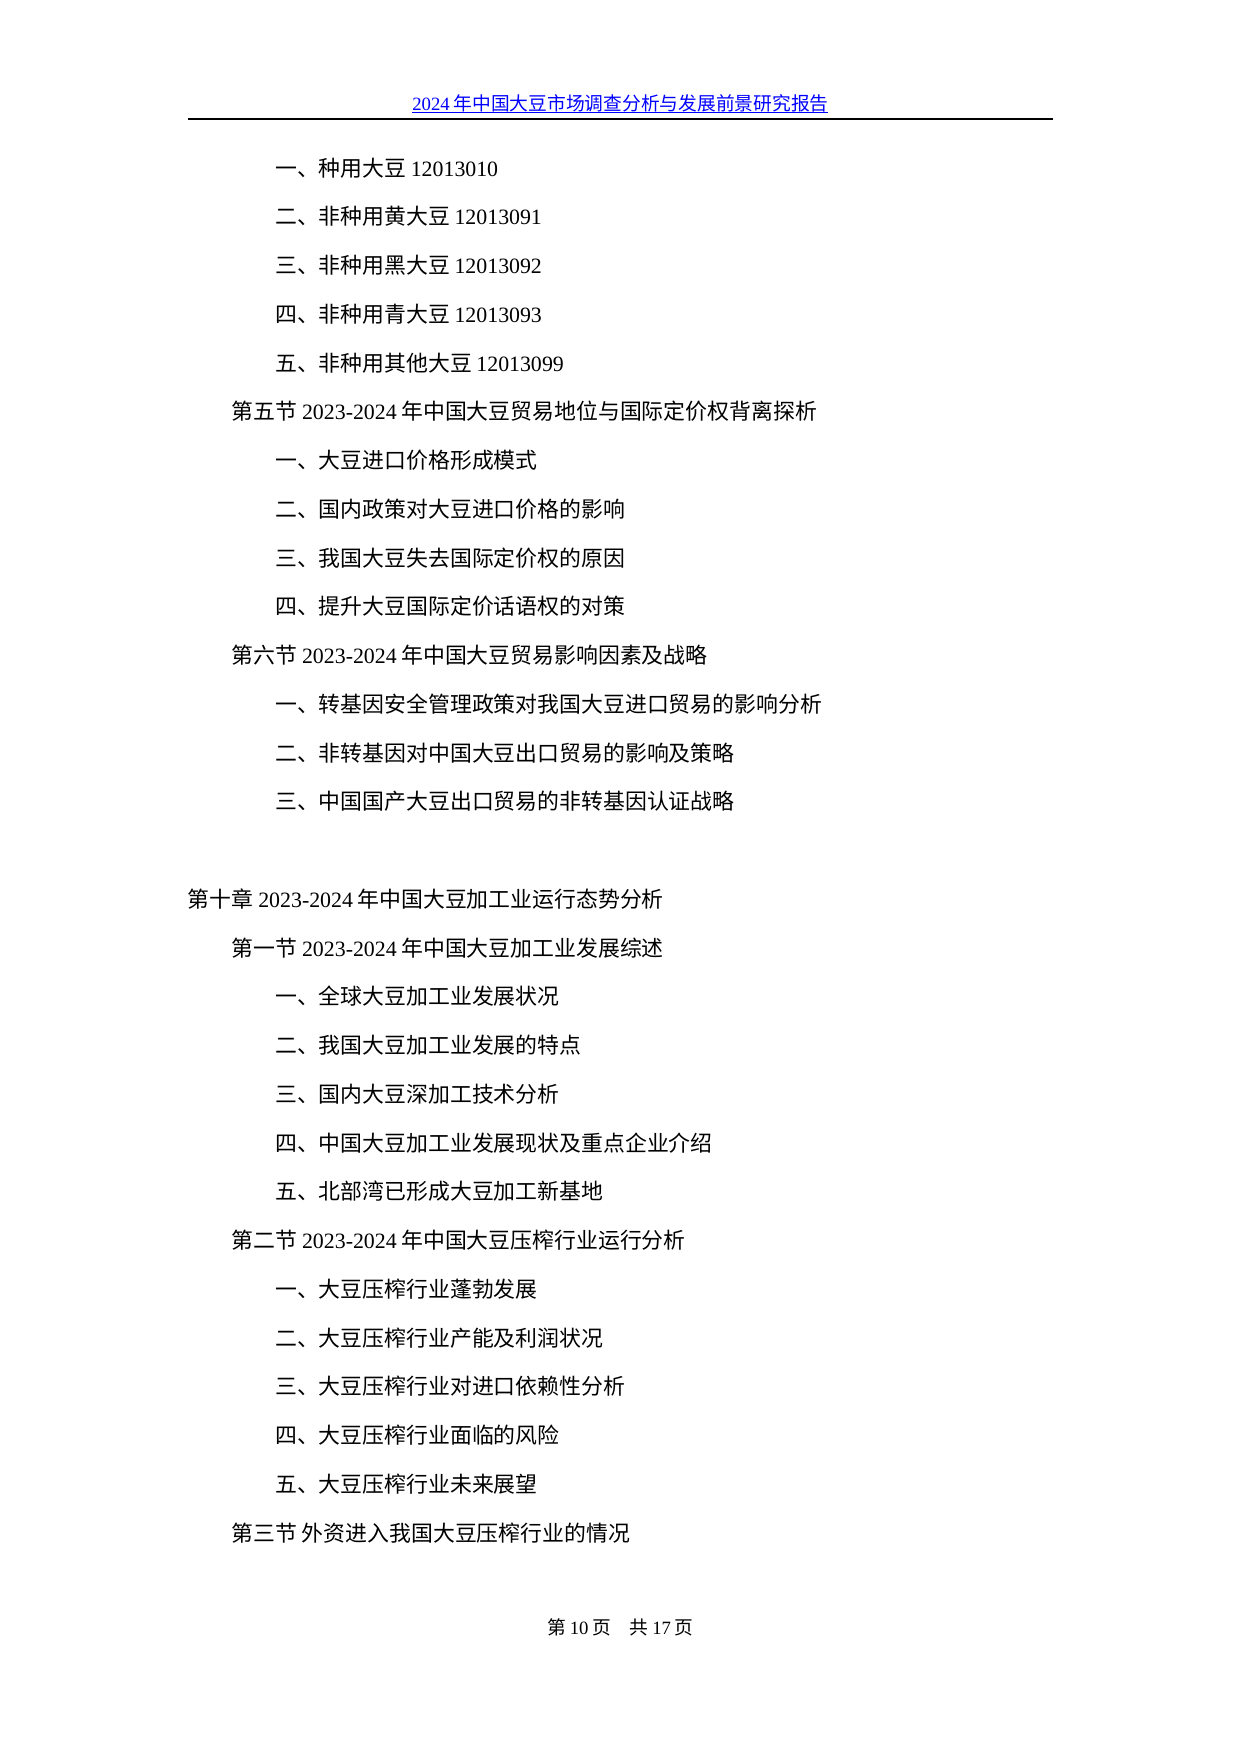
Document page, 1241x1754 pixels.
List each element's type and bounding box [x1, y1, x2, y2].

text [187, 150, 1053, 1548]
